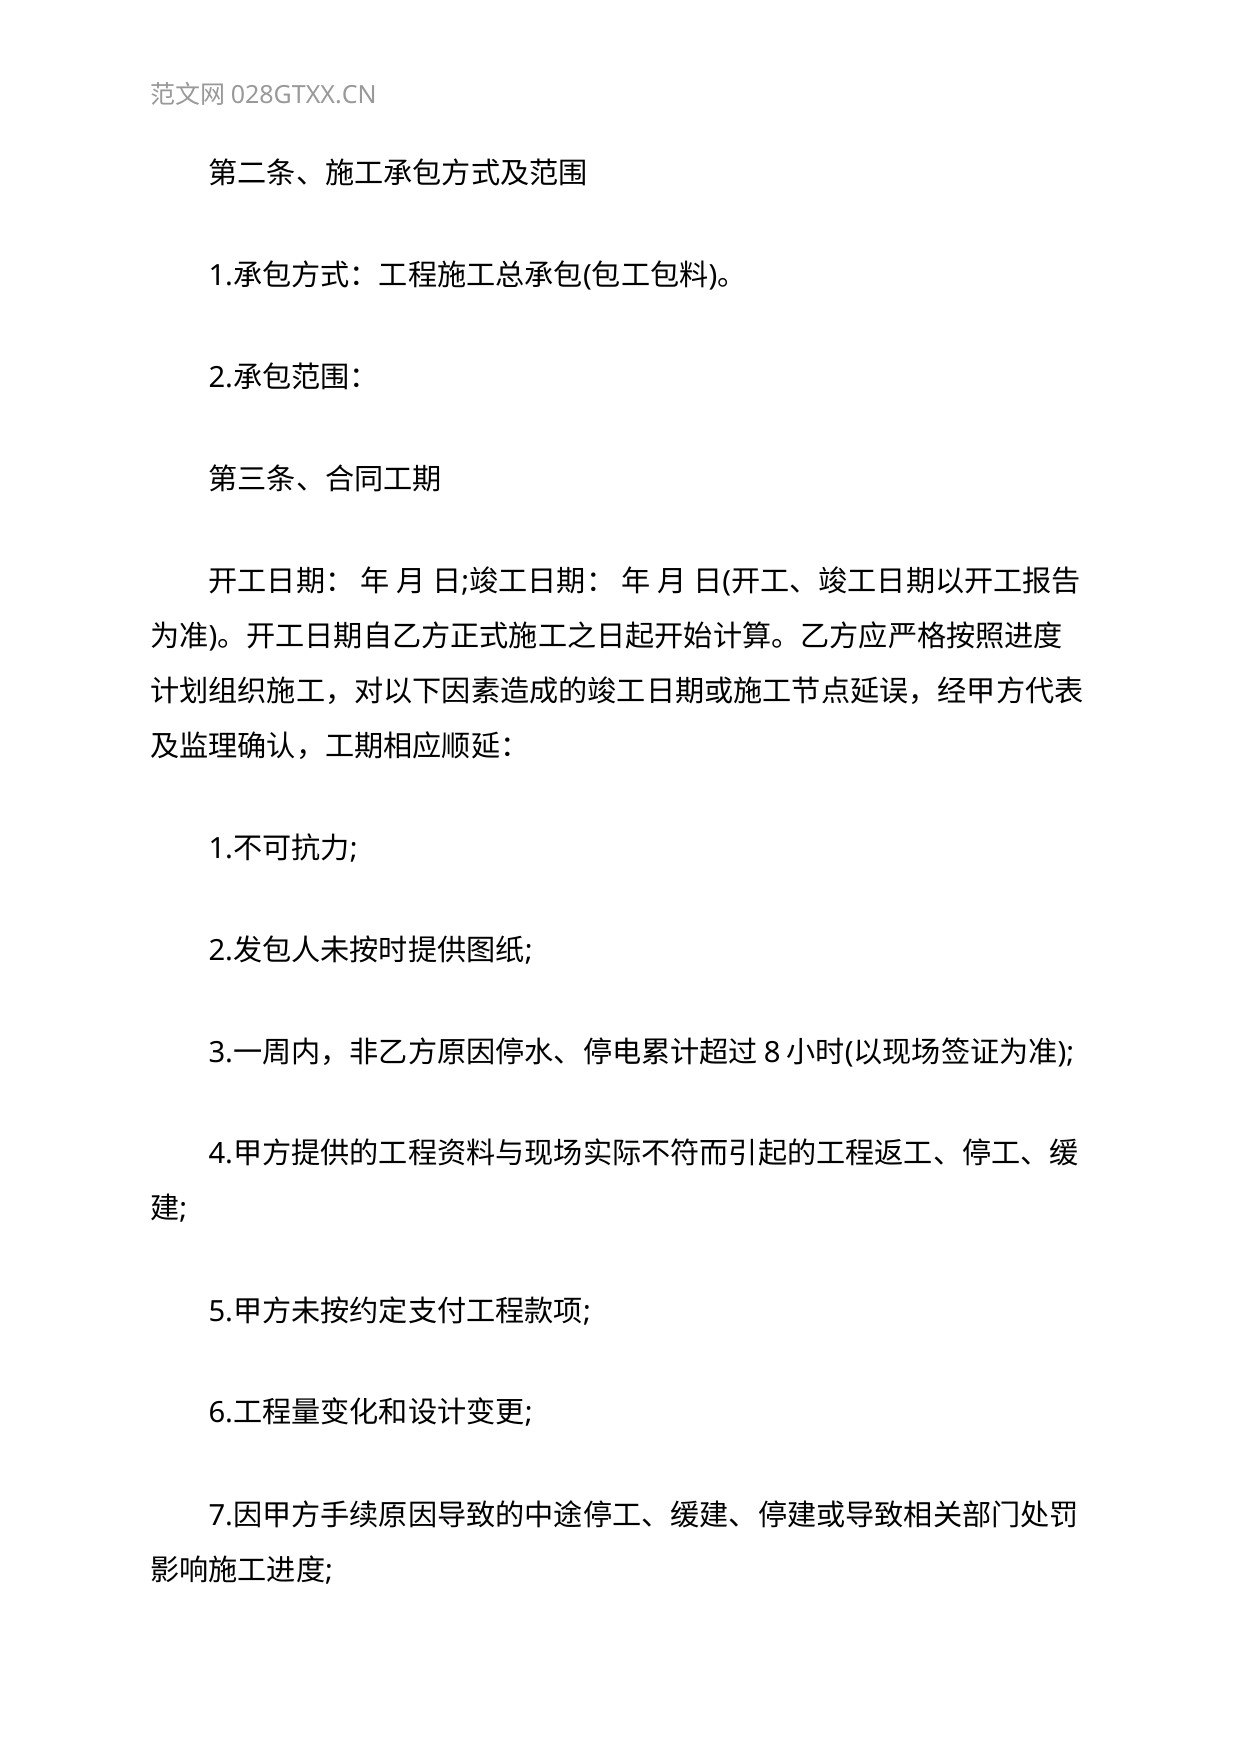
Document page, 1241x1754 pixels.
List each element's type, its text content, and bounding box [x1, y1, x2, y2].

text 6.工程量变化和设计变更; [150, 1389, 1090, 1431]
text 1.不可抗力; [150, 824, 1090, 867]
text 2.承包范围： [150, 354, 1090, 396]
text 第二条、施工承包方式及范围 [150, 150, 1090, 192]
text 5.甲方未按约定支付工程款项; [150, 1287, 1090, 1329]
text 第三条、合同工期 [150, 456, 1090, 498]
text 1.承包方式：工程施工总承包(包工包料)。 [150, 252, 1090, 294]
text 4.甲方提供的工程资料与现场实际不符而引起的工程返工、停工、缓建; [150, 1130, 1090, 1227]
text 7.因甲方手续原因导致的中途停工、缓建、停建或导致相关部门处罚影响施工进度; [150, 1491, 1090, 1588]
text 开工日期： 年 月 日;竣工日期： 年 月 日(开工、竣工日期以开工报告为准)。开工日期自乙方正式施工之日起开始计算。乙方应严格按照进度计划组织施工，对以下因素造成的竣工日期或施工节点延误，经甲方代表及监理确认，工期相应顺延： [150, 557, 1090, 765]
text 3.一周内，非乙方原因停水、停电累计超过8小时(以现场签证为准); [150, 1028, 1090, 1071]
text 2.发包人未按时提供图纸; [150, 926, 1090, 968]
